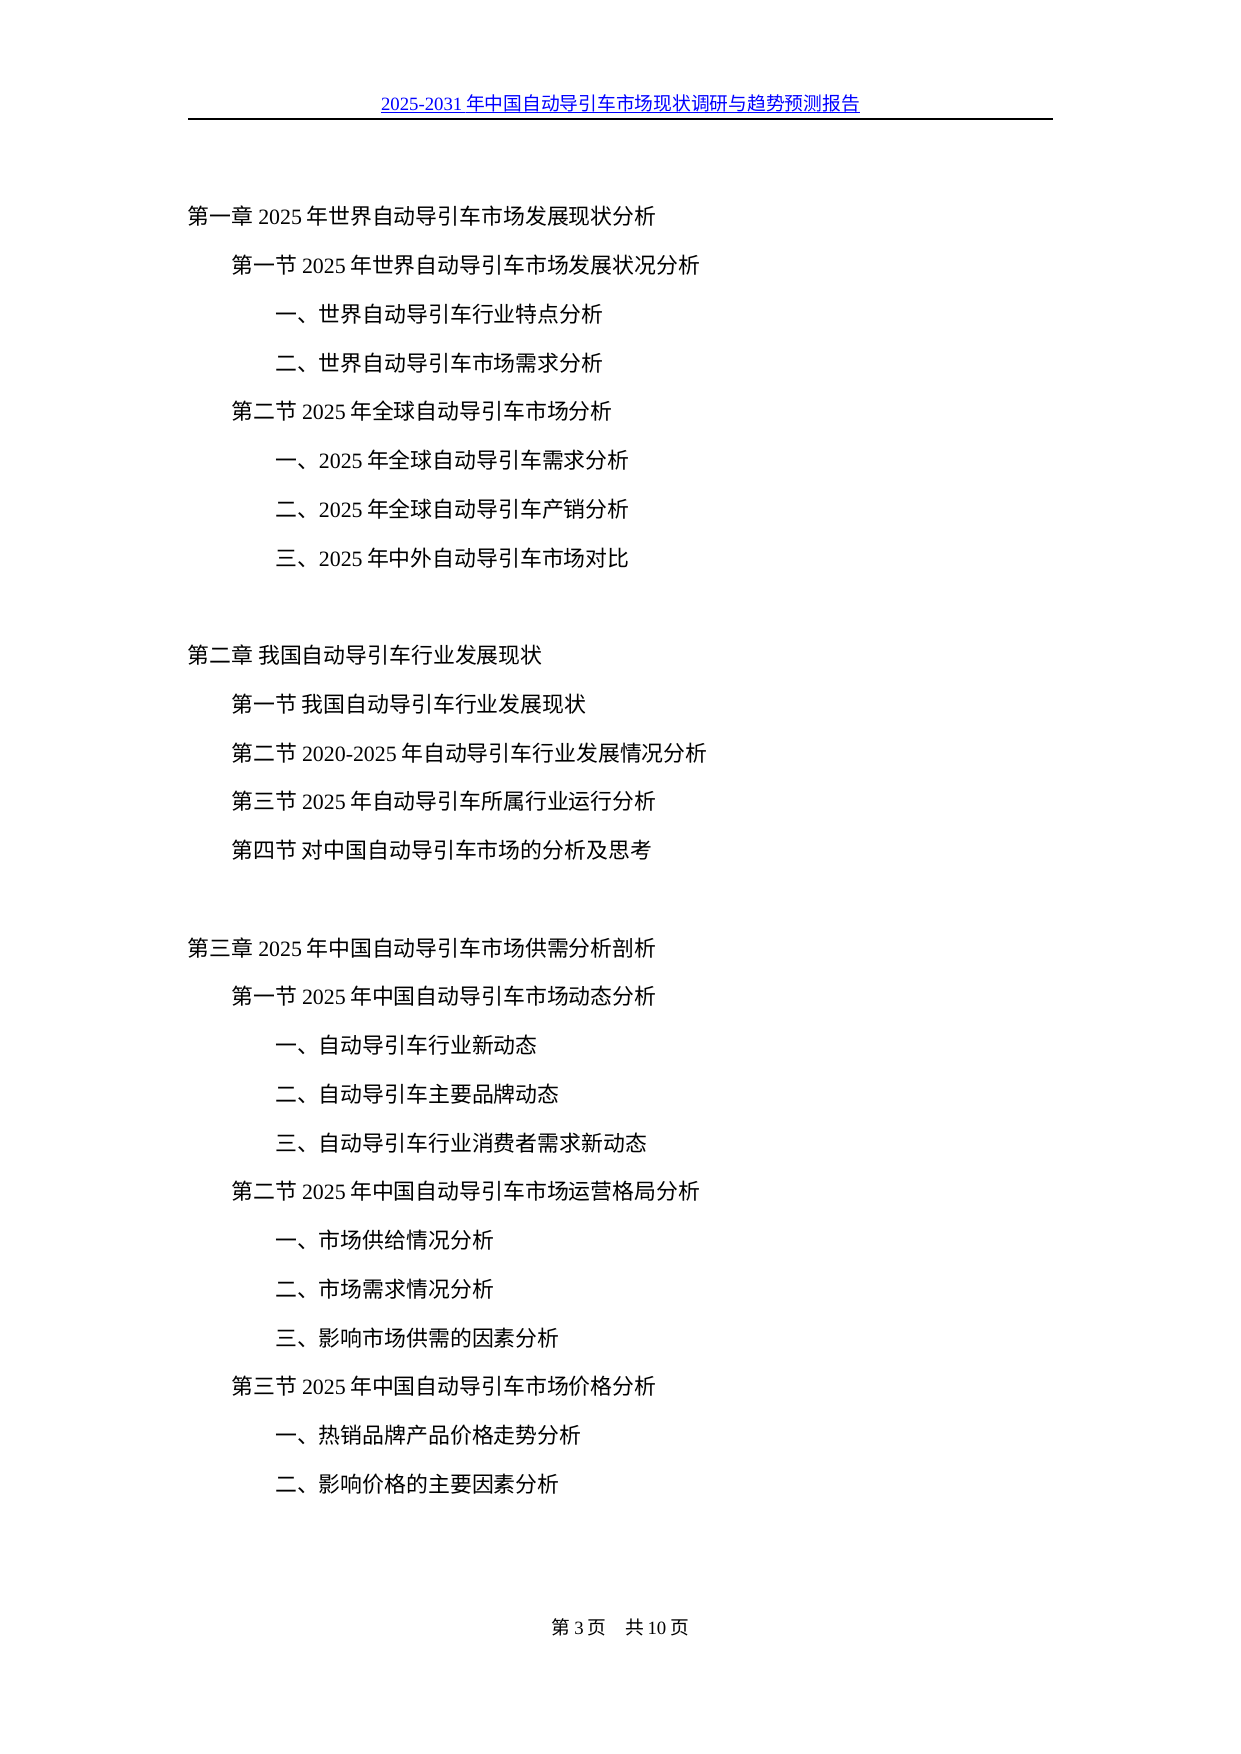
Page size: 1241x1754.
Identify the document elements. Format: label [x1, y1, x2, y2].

text [187, 150, 1053, 1499]
